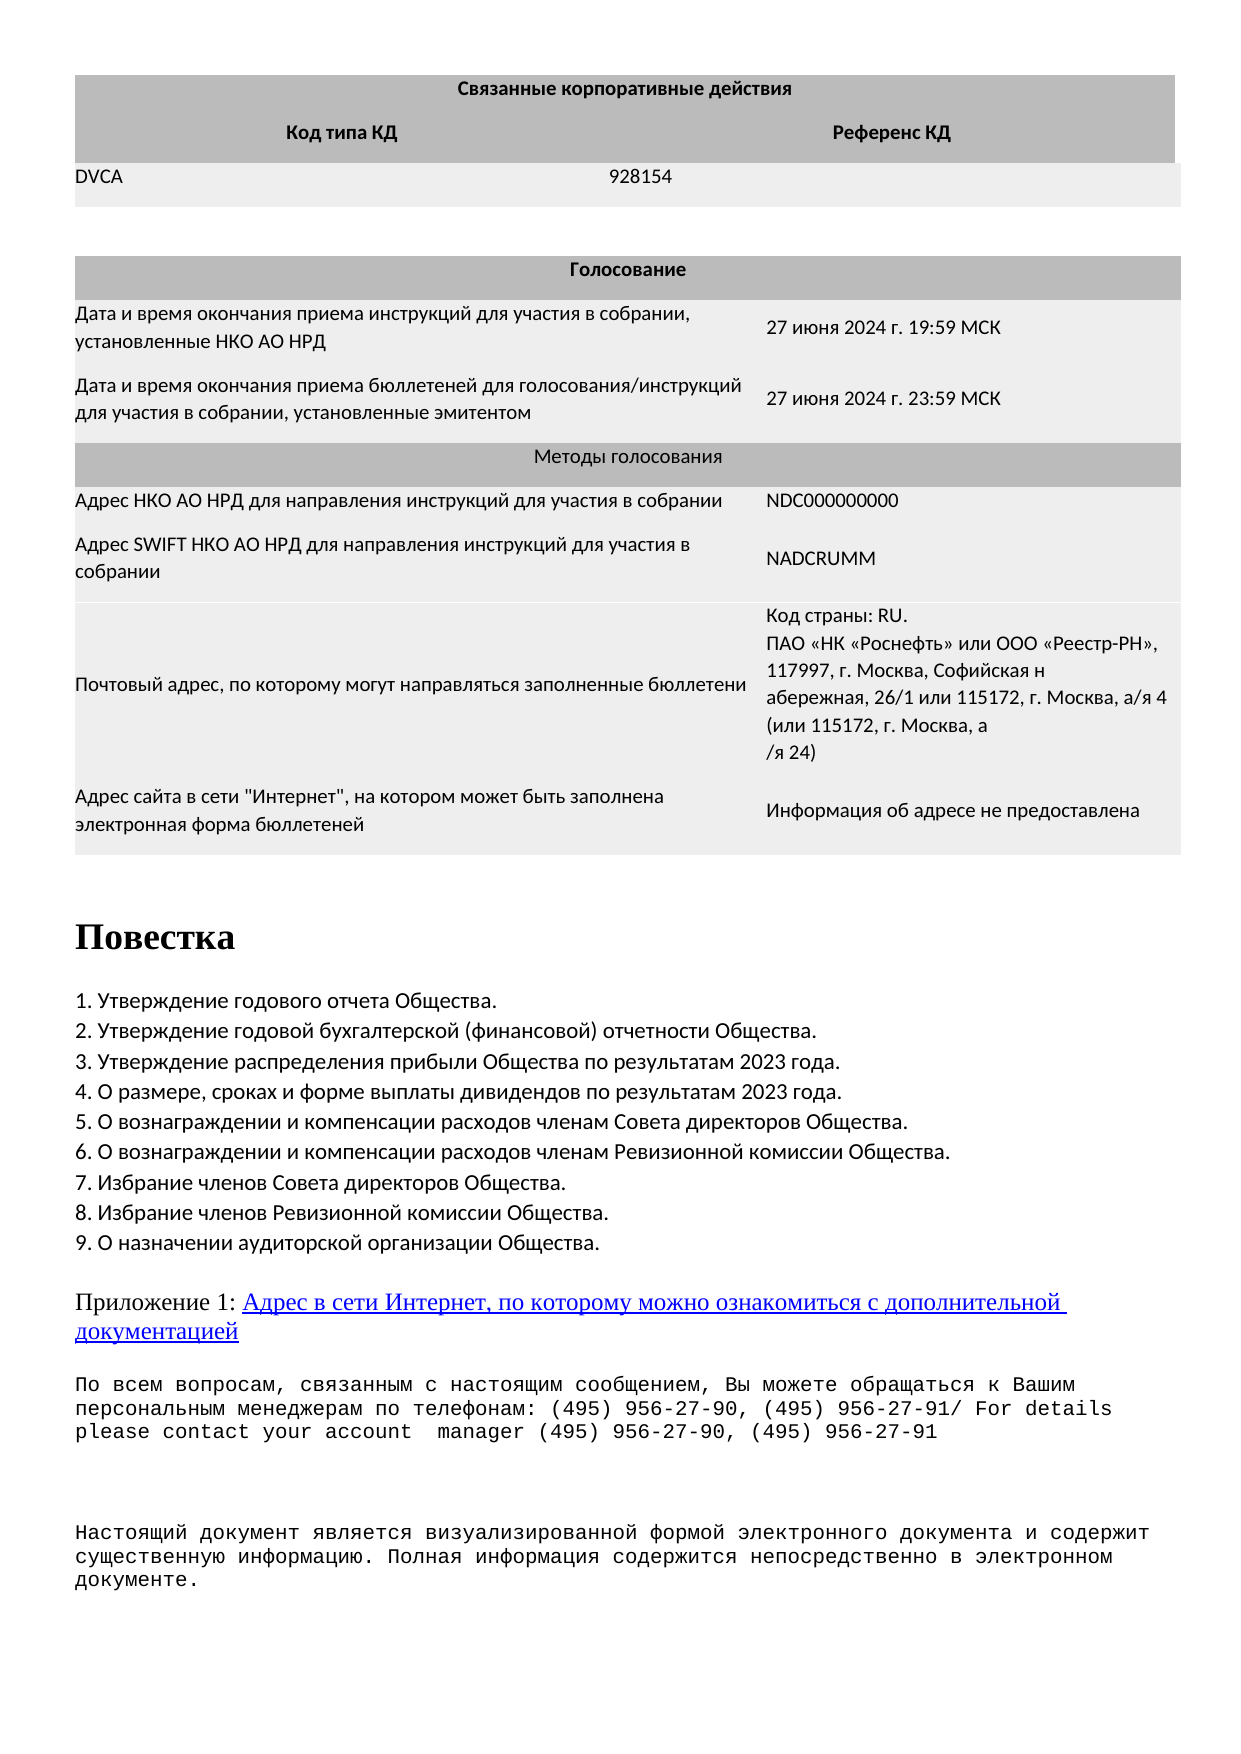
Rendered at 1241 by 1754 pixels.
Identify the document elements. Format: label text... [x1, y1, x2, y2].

table_cell NADCRUMM [766, 531, 1181, 602]
table_cell 27 июня 2024 г. 19:59 МСК [766, 300, 1181, 372]
table_cell Адрес сайта в сети "Интернет", на котором может быть заполнена электронная форма бюллетеней [75, 783, 766, 855]
table_cell Адрес SWIFT НКО АО НРД для направления инструкций для участия в собрании [75, 531, 766, 602]
table_cell Код типа КД [75, 119, 609, 163]
table_cell Адрес НКО АО НРД для направления инструкций для участия в собрании [75, 487, 766, 531]
table_cell Почтовый адрес, по которому могут направляться заполненные бюллетени [75, 603, 766, 783]
text Настоящий документ является визуализированной формой электронного документа и содержит существенную информацию. Полная информация содержится непосредственно в электронном документе. [75, 1522, 1181, 1593]
table_cell 27 июня 2024 г. 23:59 МСК [766, 372, 1181, 443]
table_cell Код страны: RU. ПАО «НК «Роснефть» или ООО «Реестр-РН», 117997, г. Москва, Софийская н абережная, 26/1 или 115172, г. Москва, а/я 4 (или 115172, г. Москва, а /я 24) [766, 603, 1181, 783]
table_cell NDC000000000 [766, 487, 1181, 531]
table_cell Методы голосования [75, 443, 1181, 487]
text 1. Утверждение годового отчета Общества. 2. Утверждение годовой бухгалтерской (финансовой) отчетности Общества. 3. Утверждение распределения прибыли Общества по результатам 2023 года. 4. О размере, сроках и форме выплаты дивидендов по результатам 2023 года. 5. О вознаграждении и компенсации расходов членам Совета директоров Общества. 6. О вознаграждении и компенсации расходов членам Ревизионной комиссии Общества. 7. Избрание членов Совета директоров Общества. 8. Избрание членов Ревизионной комиссии Общества. 9. О назначении аудиторской организации Общества. [75, 986, 1181, 1256]
table_cell Дата и время окончания приема бюллетеней для голосования/инструкций для участия в собрании, установленные эмитентом [75, 372, 766, 443]
table_header Связанные корпоративные действия [75, 75, 1175, 119]
table_cell Референс КД [609, 119, 1175, 163]
subtitle Повестка [75, 914, 1181, 957]
table_cell [1175, 163, 1181, 207]
table_header Голосование [75, 256, 1181, 300]
text Приложение 1: Адрес в сети Интернет, по которому можно ознакомиться с дополнительной документацией [75, 1287, 1181, 1345]
text По всем вопросам, связанным с настоящим сообщением, Вы можете обращаться к Вашим персональным менеджерам по телефонам: (495) 956-27-90, (495) 956-27-91/ For details please contact your account manager (495) 956-27-90, (495) 956-27-91 [75, 1374, 1181, 1445]
table_cell 928154 [609, 163, 1175, 207]
table_cell Дата и время окончания приема инструкций для участия в собрании, установленные НКО АО НРД [75, 300, 766, 372]
table_cell DVCA [75, 163, 609, 207]
table_cell Информация об адресе не предоставлена [766, 783, 1181, 855]
